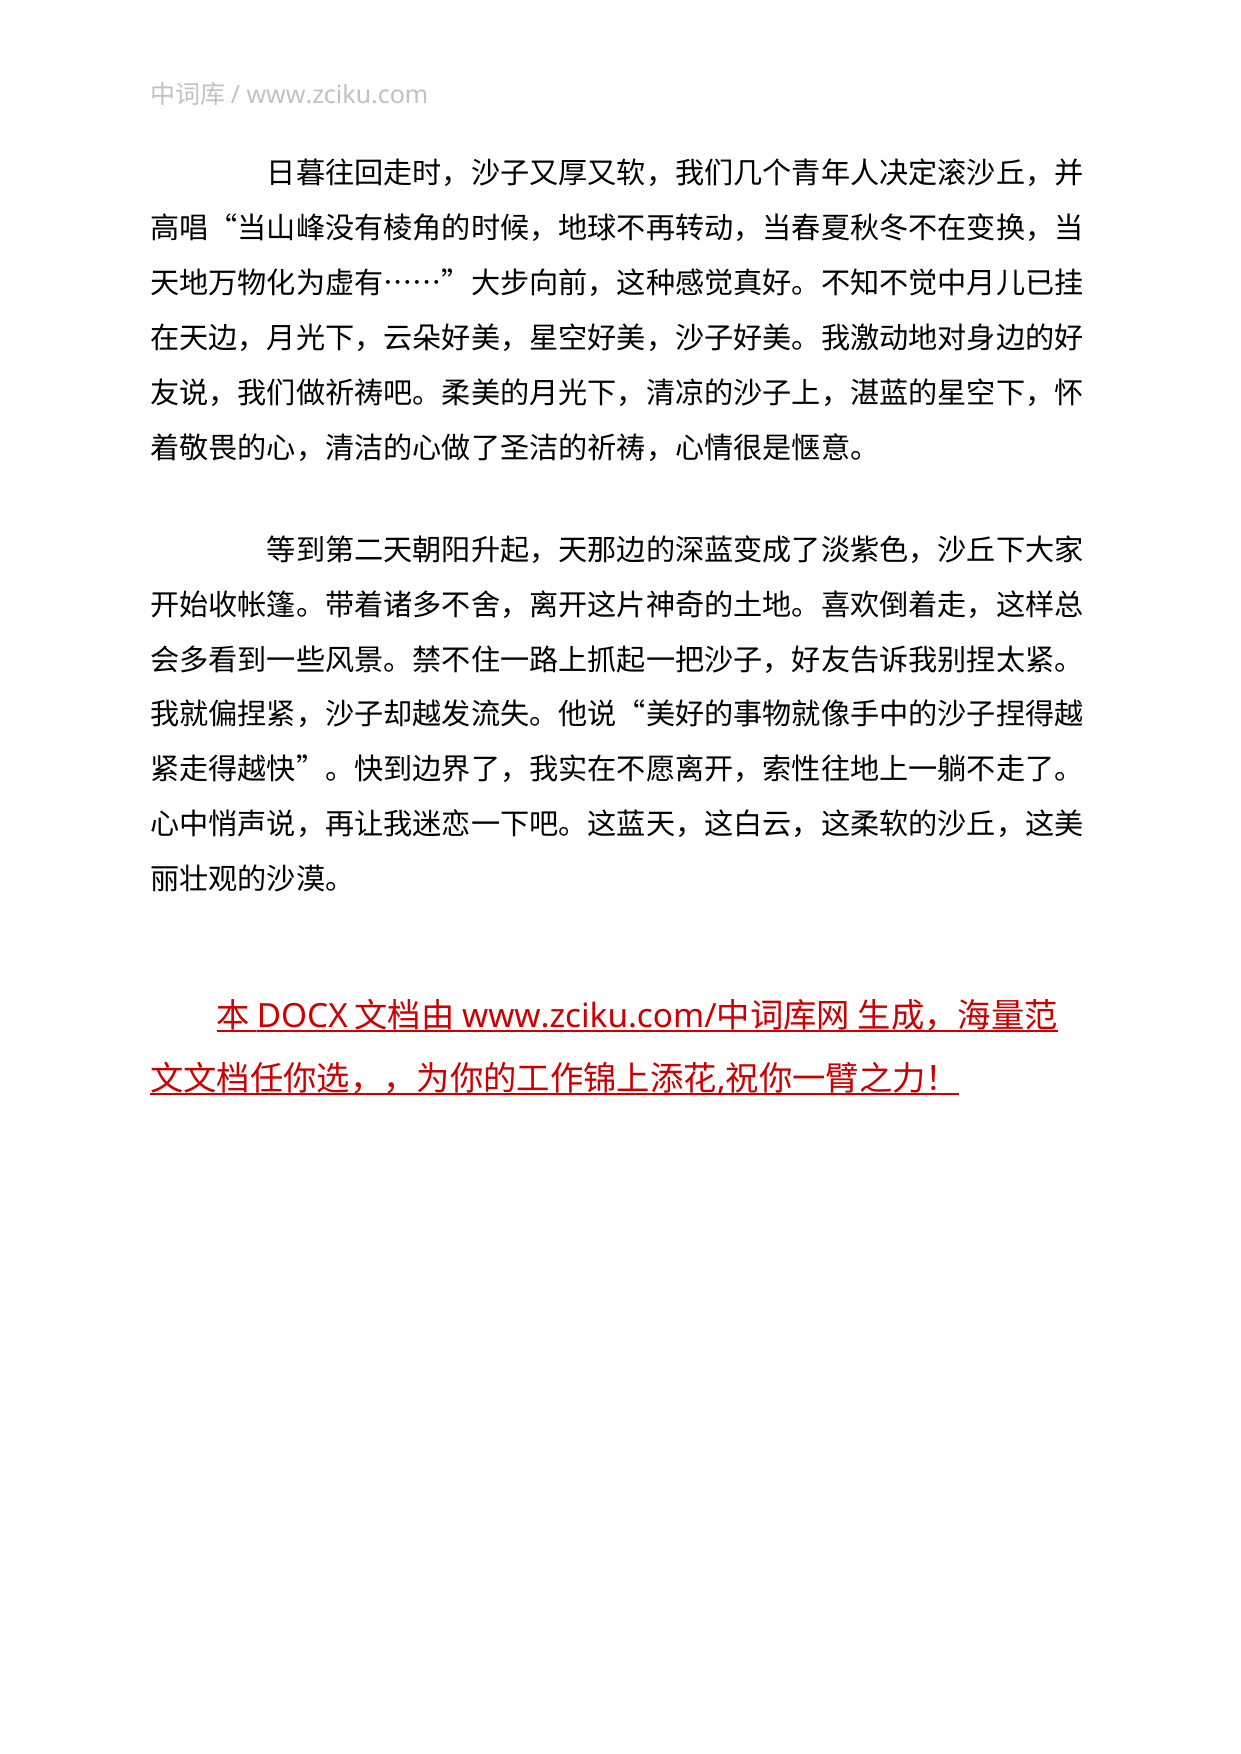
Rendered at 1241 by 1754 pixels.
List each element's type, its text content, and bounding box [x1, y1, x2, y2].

text 等到第二天朝阳升起，天那边的深蓝变成了淡紫色，沙丘下大家开始收帐篷。带着诸多不舍，离开这片神奇的土地。喜欢倒着走，这样总会多看到一些风景。禁不住一路上抓起一把沙子，好友告诉我别捏太紧。我就偏捏紧，沙子却越发流失。他说“美好的事物就像手中的沙子捏得越紧走得越快”。快到边界了，我实在不愿离开，索性往地上一躺不走了。心中悄声说，再让我迷恋一下吧。这蓝天，这白云，这柔软的沙丘，这美丽壮观的沙漠。 [150, 526, 1090, 898]
text 本DOCX文档由 www.zciku.com/中词库网 生成，海量范文文档任你选，，为你的工作锦上添花,祝你一臂之力！ [150, 989, 1090, 1100]
text 日暮往回走时，沙子又厚又软，我们几个青年人决定滚沙丘，并高唱“当山峰没有棱角的时候，地球不再转动，当春夏秋冬不在变换，当天地万物化为虚有……”大步向前，这种感觉真好。不知不觉中月儿已挂在天边，月光下，云朵好美，星空好美，沙子好美。我激动地对身边的好友说，我们做祈祷吧。柔美的月光下，清凉的沙子上，湛蓝的星空下，怀着敬畏的心，清洁的心做了圣洁的祈祷，心情很是惬意。 [150, 150, 1090, 467]
